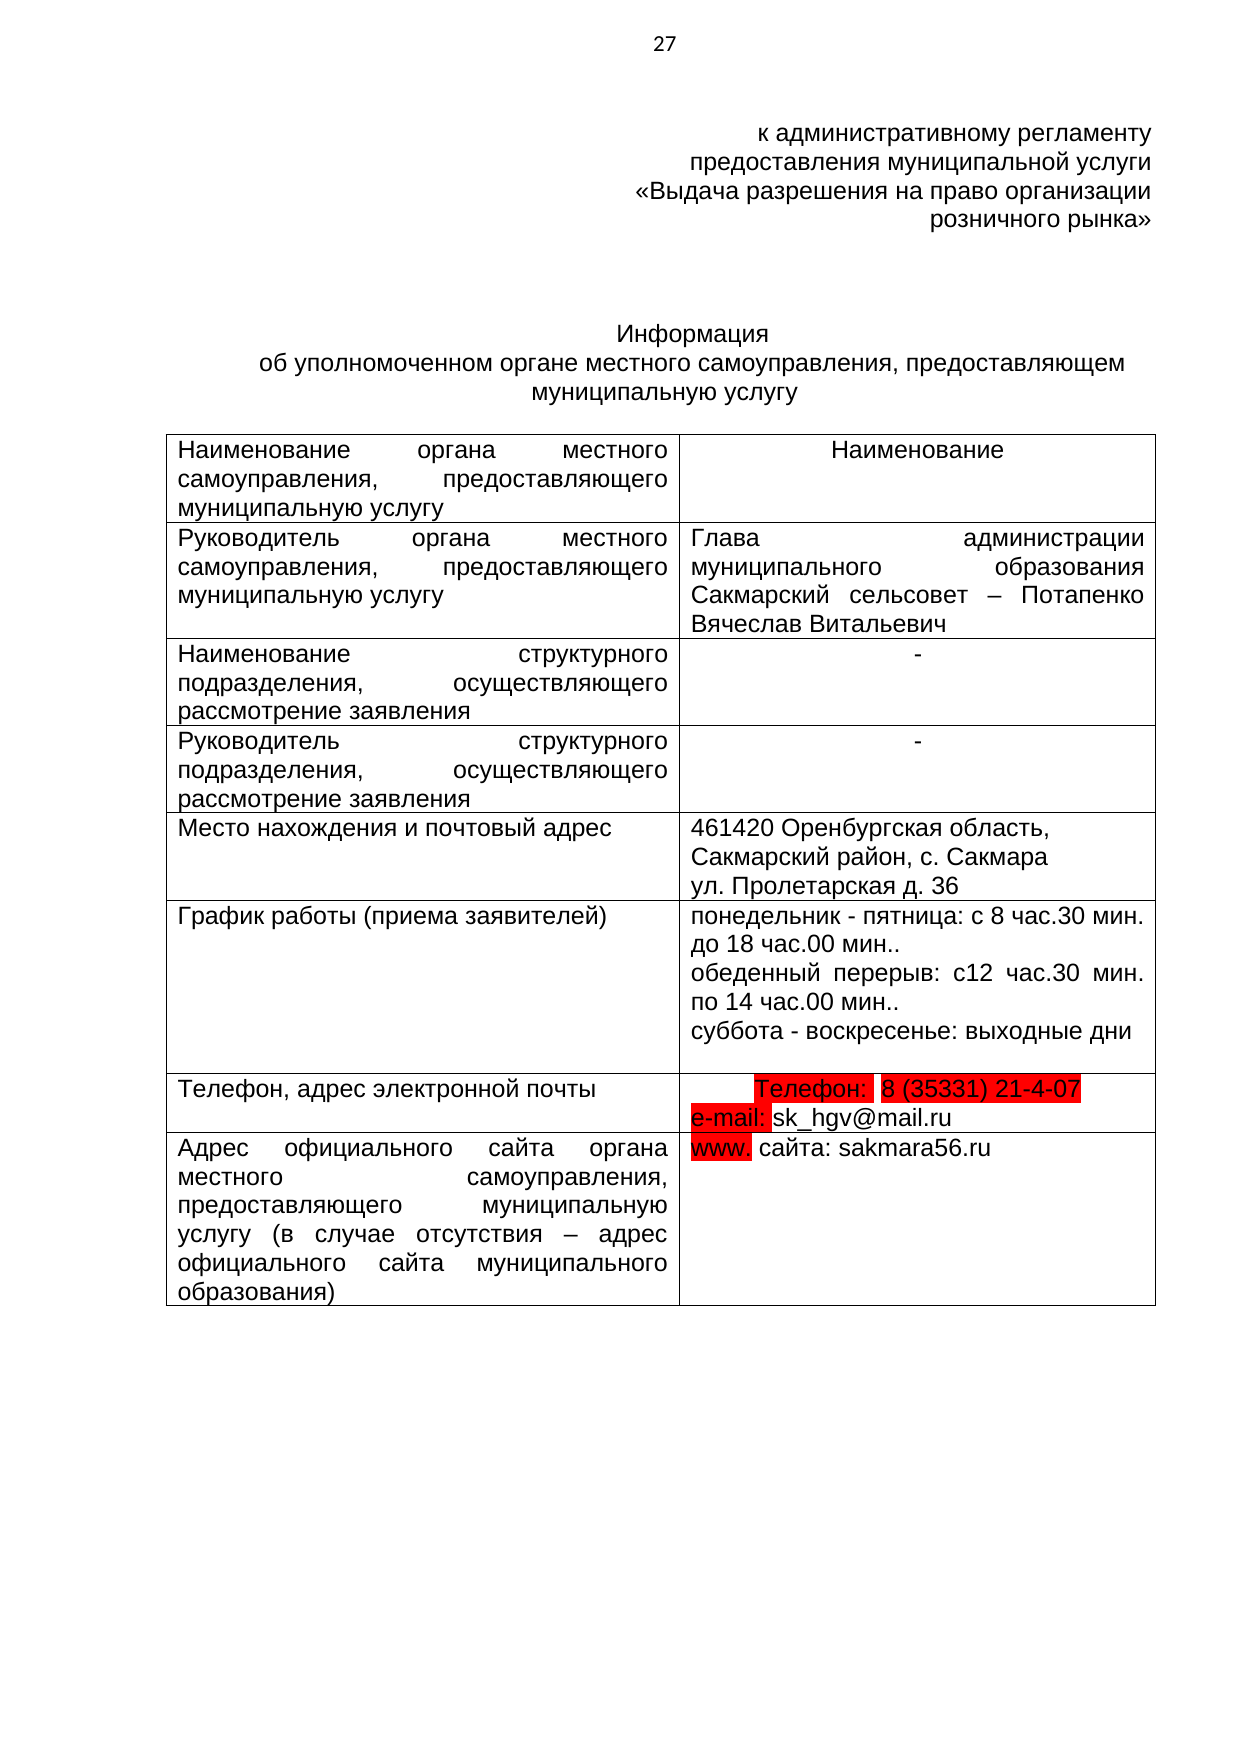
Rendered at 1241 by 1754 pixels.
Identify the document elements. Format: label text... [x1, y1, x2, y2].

table_cell Наименование структурного подразделения, осуществляющего рассмотрение заявления [167, 639, 679, 725]
text Информация [177, 319, 1152, 348]
text об уполномоченном органе местного самоуправления, предоставляющем муниципальную услугу [177, 348, 1152, 406]
table_cell Руководитель органа местного самоуправления, предоставляющего муниципальную услугу [167, 523, 679, 638]
table_cell Адрес официального сайта органа местного самоуправления, предоставляющего муниципальную услугу (в случае отсутствия – адрес официального сайта муниципального образования) [167, 1133, 679, 1305]
table_cell Глава администрации муниципального образования Сакмарский сельсовет – Потапенко Вячеслав Витальевич [680, 523, 1155, 638]
table_cell - [680, 726, 1155, 812]
table_cell Руководитель структурного подразделения, осуществляющего рассмотрение заявления [167, 726, 679, 812]
table_header Наименование органа местного самоуправления, предоставляющего муниципальную услугу [167, 435, 679, 522]
text «Выдача разрешения на право организации [177, 176, 1152, 204]
table_header Наименование [680, 435, 1155, 522]
table_cell Телефон: 8 (35331) 21-4-07 e-mail: sk_hgv@mail.ru [680, 1074, 754, 1132]
table_cell понедельник - пятница: с 8 час.30 мин. до 18 час.00 мин.. обеденный перерыв: с12 час.30 мин. по 14 час.00 мин.. суббота - воскресенье: выходные дни [680, 901, 1155, 1073]
table_cell График работы (приема заявителей) [167, 901, 679, 1073]
text к административному регламенту [177, 118, 1152, 147]
text розничного рынка» [177, 204, 1152, 233]
table_cell Телефон: 8 (35331) 21-4-07 e-mail: sk_hgv@mail.ru [772, 1074, 1155, 1132]
table_cell 461420 Оренбургская область, Сакмарский район, с. Сакмара ул. Пролетарская д. 36 [680, 813, 1155, 899]
table_cell www. сайта: sakmara56.ru [680, 1133, 1155, 1305]
table_cell Телефон, адрес электронной почты [167, 1074, 679, 1132]
table_cell - [680, 639, 1155, 725]
text предоставления муниципальной услуги [177, 147, 1152, 176]
table_cell Место нахождения и почтовый адрес [167, 813, 679, 899]
